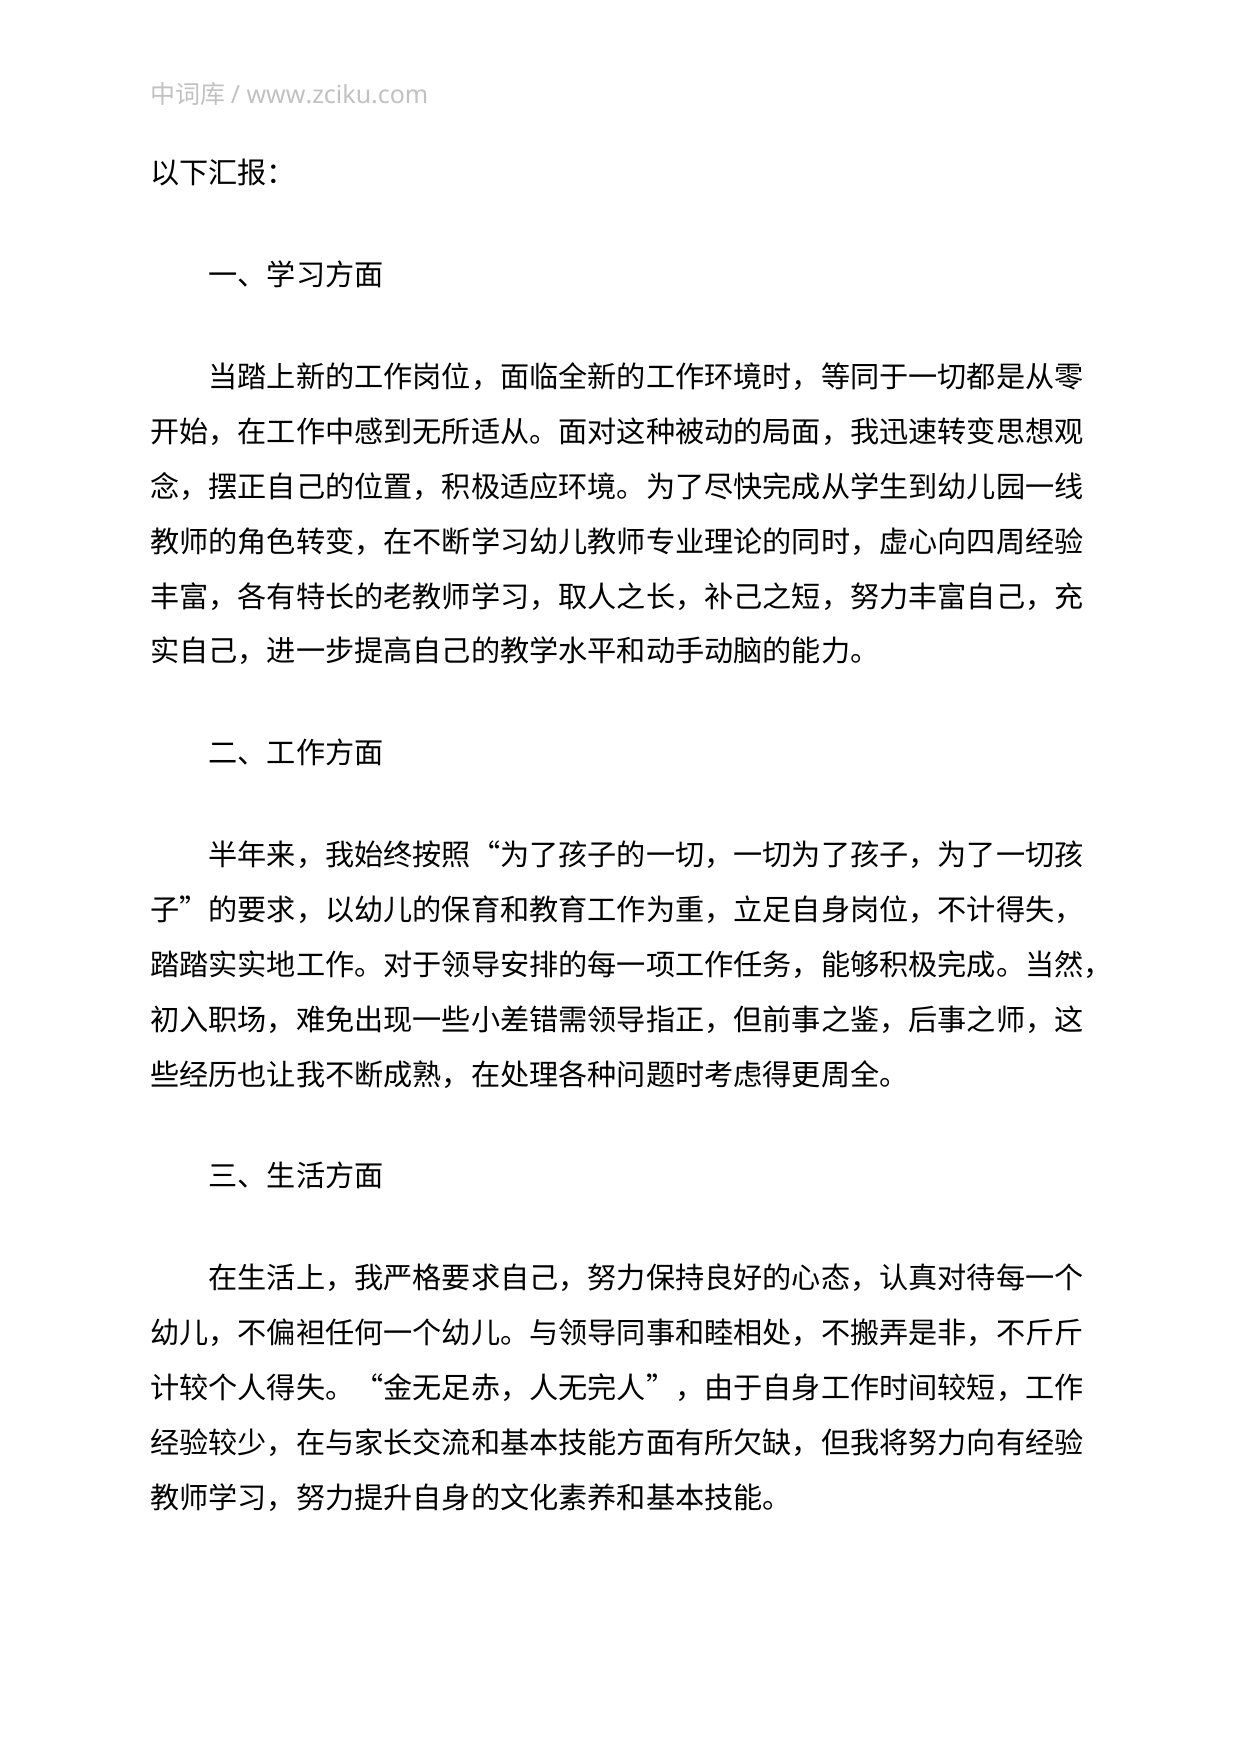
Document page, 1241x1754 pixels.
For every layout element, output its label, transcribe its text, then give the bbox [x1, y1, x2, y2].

text 在生活上，我严格要求自己，努力保持良好的心态，认真对待每一个幼儿，不偏袒任何一个幼儿。与领导同事和睦相处，不搬弄是非，不斤斤计较个人得失。“金无足赤，人无完人”，由于自身工作时间较短，工作经验较少，在与家长交流和基本技能方面有所欠缺，但我将努力向有经验教师学习，努力提升自身的文化素养和基本技能。 [150, 1255, 1090, 1517]
text 三、生活方面 [150, 1153, 1090, 1195]
text 二、工作方面 [150, 730, 1090, 772]
text 一、学习方面 [150, 252, 1090, 294]
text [150, 150, 1090, 192]
text 当踏上新的工作岗位，面临全新的工作环境时，等同于一切都是从零开始，在工作中感到无所适从。面对这种被动的局面，我迅速转变思想观念，摆正自己的位置，积极适应环境。为了尽快完成从学生到幼儿园一线教师的角色转变，在不断学习幼儿教师专业理论的同时，虚心向四周经验丰富，各有特长的老教师学习，取人之长，补己之短，努力丰富自己，充实自己，进一步提高自己的教学水平和动手动脑的能力。 [150, 353, 1090, 670]
text 半年来，我始终按照“为了孩子的一切，一切为了孩子，为了一切孩子”的要求，以幼儿的保育和教育工作为重，立足自身岗位，不计得失，踏踏实实地工作。对于领导安排的每一项工作任务，能够积极完成。当然，初入职场，难免出现一些小差错需领导指正，但前事之鉴，后事之师，这些经历也让我不断成熟，在处理各种问题时考虑得更周全。 [150, 832, 1090, 1093]
